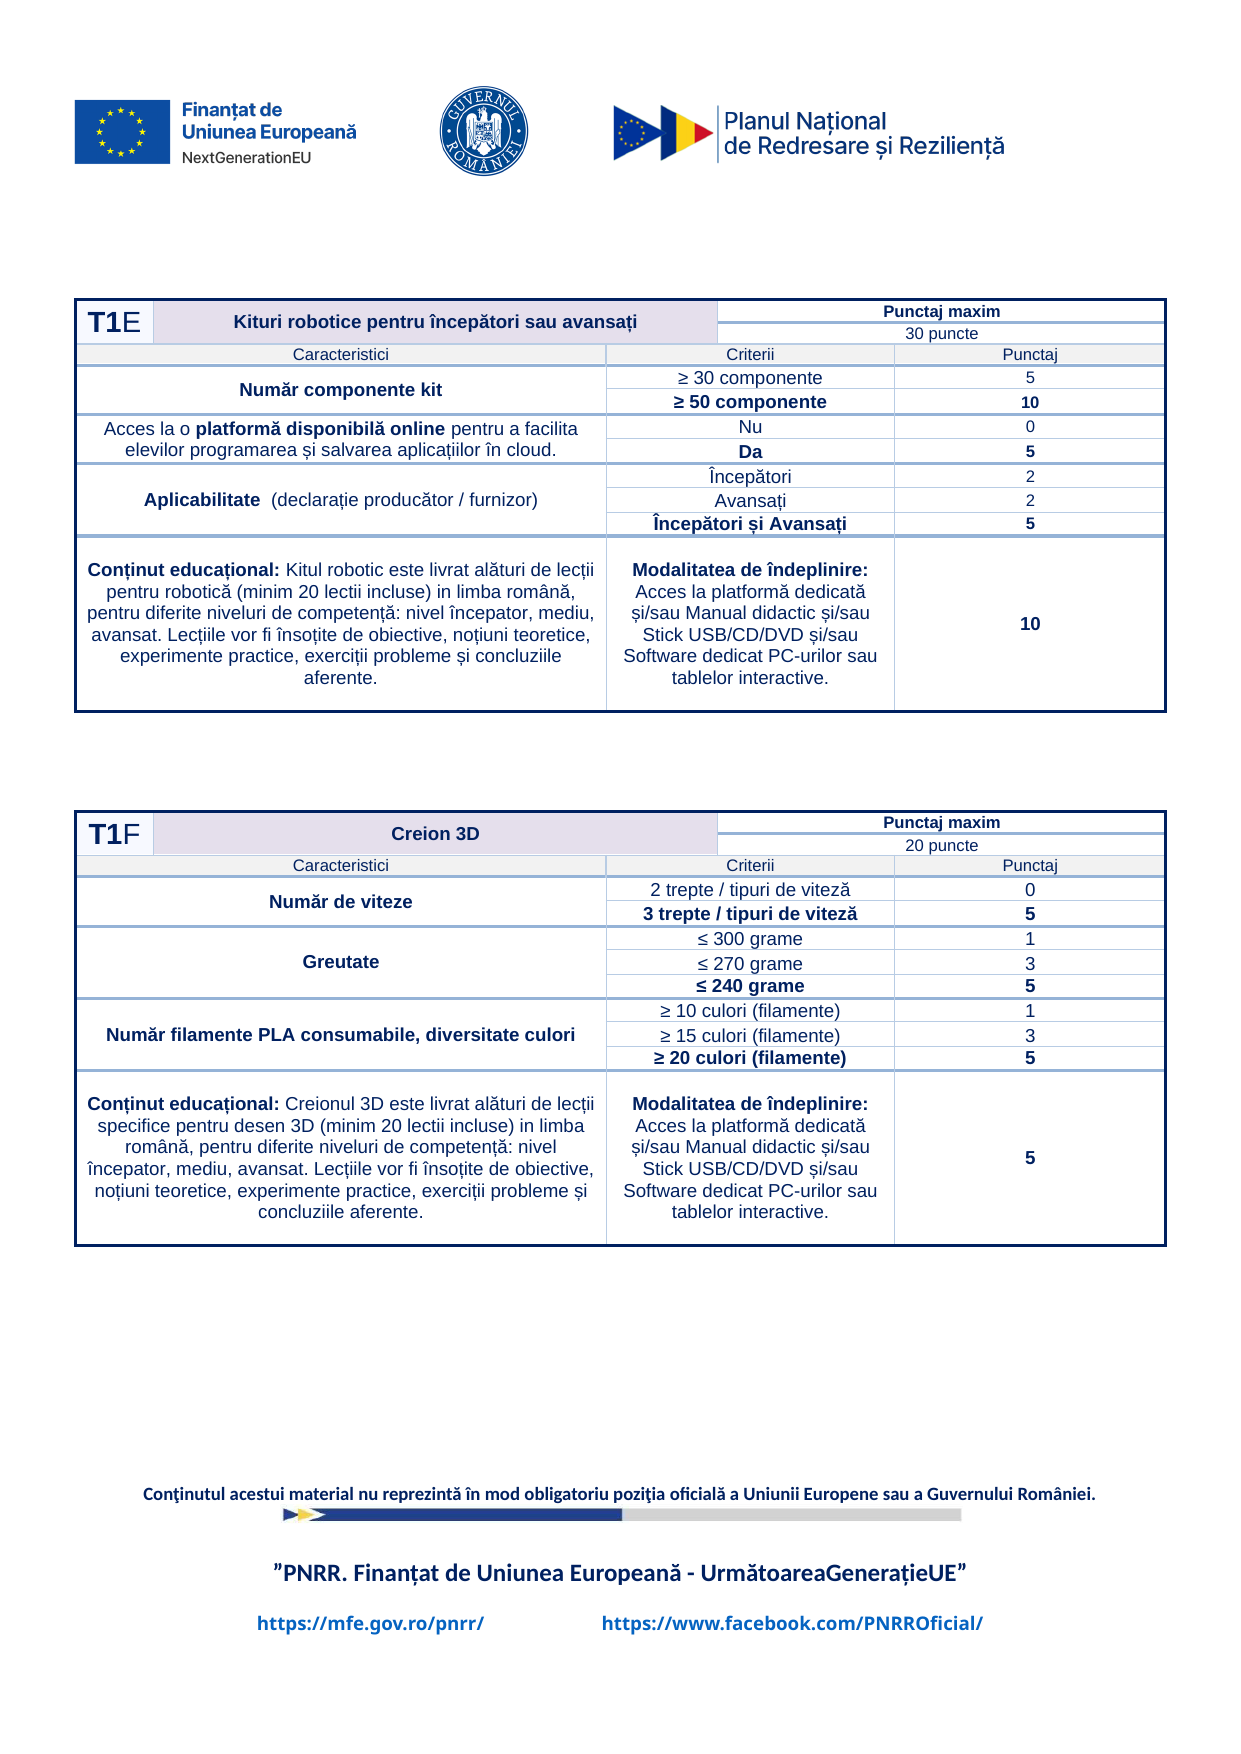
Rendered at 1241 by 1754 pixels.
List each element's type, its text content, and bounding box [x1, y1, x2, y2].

table_header Punctaj maxim [718, 301, 1164, 321]
table_cell Nu [607, 416, 894, 438]
table_header T1F [77, 813, 153, 854]
table_cell Greutate [77, 928, 606, 997]
table_cell Număr componente kit [77, 367, 606, 413]
table_cell Conținut educațional: Creionul 3D este livrat alături de lecții specifice pentru desen 3D (minim 20 lectii incluse) in limba română, pentru diferite niveluri de competență: nivel începator, mediu, avansat. Lecțiile vor fi însoțite de obiective, noțiuni teoretice, experimente practice, exerciții probleme și concluziile aferente. [77, 1072, 606, 1244]
table_cell 10 [895, 538, 1164, 710]
table_cell Aplicabilitate (declarație producător / furnizor) [77, 465, 606, 534]
table_cell Avansați [607, 488, 894, 512]
table_cell 20 puncte [718, 835, 1164, 854]
table_cell 2 [895, 465, 1164, 487]
table_header T1E [77, 301, 153, 343]
table_cell Număr de viteze [77, 878, 606, 924]
table_cell ≤ 300 grame [607, 928, 894, 949]
table_cell Acces la o platformă disponibilă online pentru a facilita elevilor programarea și salvarea aplicațiilor în cloud. [77, 416, 606, 462]
table_cell Punctaj [895, 856, 1164, 875]
table_header Creion 3D [154, 813, 717, 854]
table_cell Începători [607, 465, 894, 487]
table_cell 2 [895, 488, 1164, 512]
table_cell 10 [895, 389, 1164, 413]
table_cell ≥ 20 culori (filamente) [607, 1047, 894, 1068]
table_cell Caracteristici [77, 345, 605, 363]
table_cell ≥ 10 culori (filamente) [607, 1000, 894, 1021]
table_cell 3 [895, 1022, 1164, 1046]
table_cell 5 [895, 901, 1164, 924]
table_cell Număr filamente PLA consumabile, diversitate culori [77, 1000, 606, 1068]
table_cell ≥ 15 culori (filamente) [607, 1022, 894, 1046]
table_cell 1 [895, 1000, 1164, 1021]
table_cell ≤ 270 grame [607, 950, 894, 974]
table_header Punctaj maxim [718, 813, 1164, 832]
table_cell Criterii [607, 856, 894, 875]
table_cell 5 [895, 513, 1164, 534]
table_cell ≤ 240 grame [607, 975, 894, 997]
table_header Kituri robotice pentru începători sau avansați [154, 301, 717, 343]
table_cell Da [607, 439, 894, 462]
table_cell 3 trepte / tipuri de viteză [607, 901, 894, 924]
table_cell 5 [895, 439, 1164, 462]
picture [36, 75, 1012, 191]
table_cell ≥ 30 componente [607, 367, 894, 388]
table_cell Conținut educațional: Kitul robotic este livrat alături de lecții pentru robotică (minim 20 lectii incluse) in limba română, pentru diferite niveluri de competență: nivel începator, mediu, avansat. Lecțiile vor fi însoțite de obiective, noțiuni teoretice, experimente practice, exerciții probleme și concluziile aferente. [77, 538, 606, 710]
table_cell 0 [895, 878, 1164, 900]
table_cell 30 puncte [718, 324, 1164, 343]
table_cell Criterii [607, 345, 894, 363]
table_cell Începători și Avansați [607, 513, 894, 534]
table_cell Punctaj [895, 345, 1164, 363]
table_cell 5 [895, 975, 1164, 997]
table_cell 5 [895, 1047, 1164, 1068]
table_cell Modalitatea de îndeplinire: Acces la platformă dedicată și/sau Manual didactic și/sau Stick USB/CD/DVD și/sau Software dedicat PC-urilor sau tablelor interactive. [607, 538, 894, 710]
picture [277, 1504, 963, 1524]
table_cell 5 [895, 1072, 1164, 1244]
table_cell 3 [895, 950, 1164, 974]
table_cell 0 [895, 416, 1164, 438]
table_cell 2 trepte / tipuri de viteză [607, 878, 894, 900]
table_cell 1 [895, 928, 1164, 949]
table_cell 5 [895, 367, 1164, 388]
table_cell ≥ 50 componente [607, 389, 894, 413]
table_cell Modalitatea de îndeplinire: Acces la platformă dedicată și/sau Manual didactic și/sau Stick USB/CD/DVD și/sau Software dedicat PC-urilor sau tablelor interactive. [607, 1072, 894, 1244]
table_cell Caracteristici [77, 856, 605, 875]
